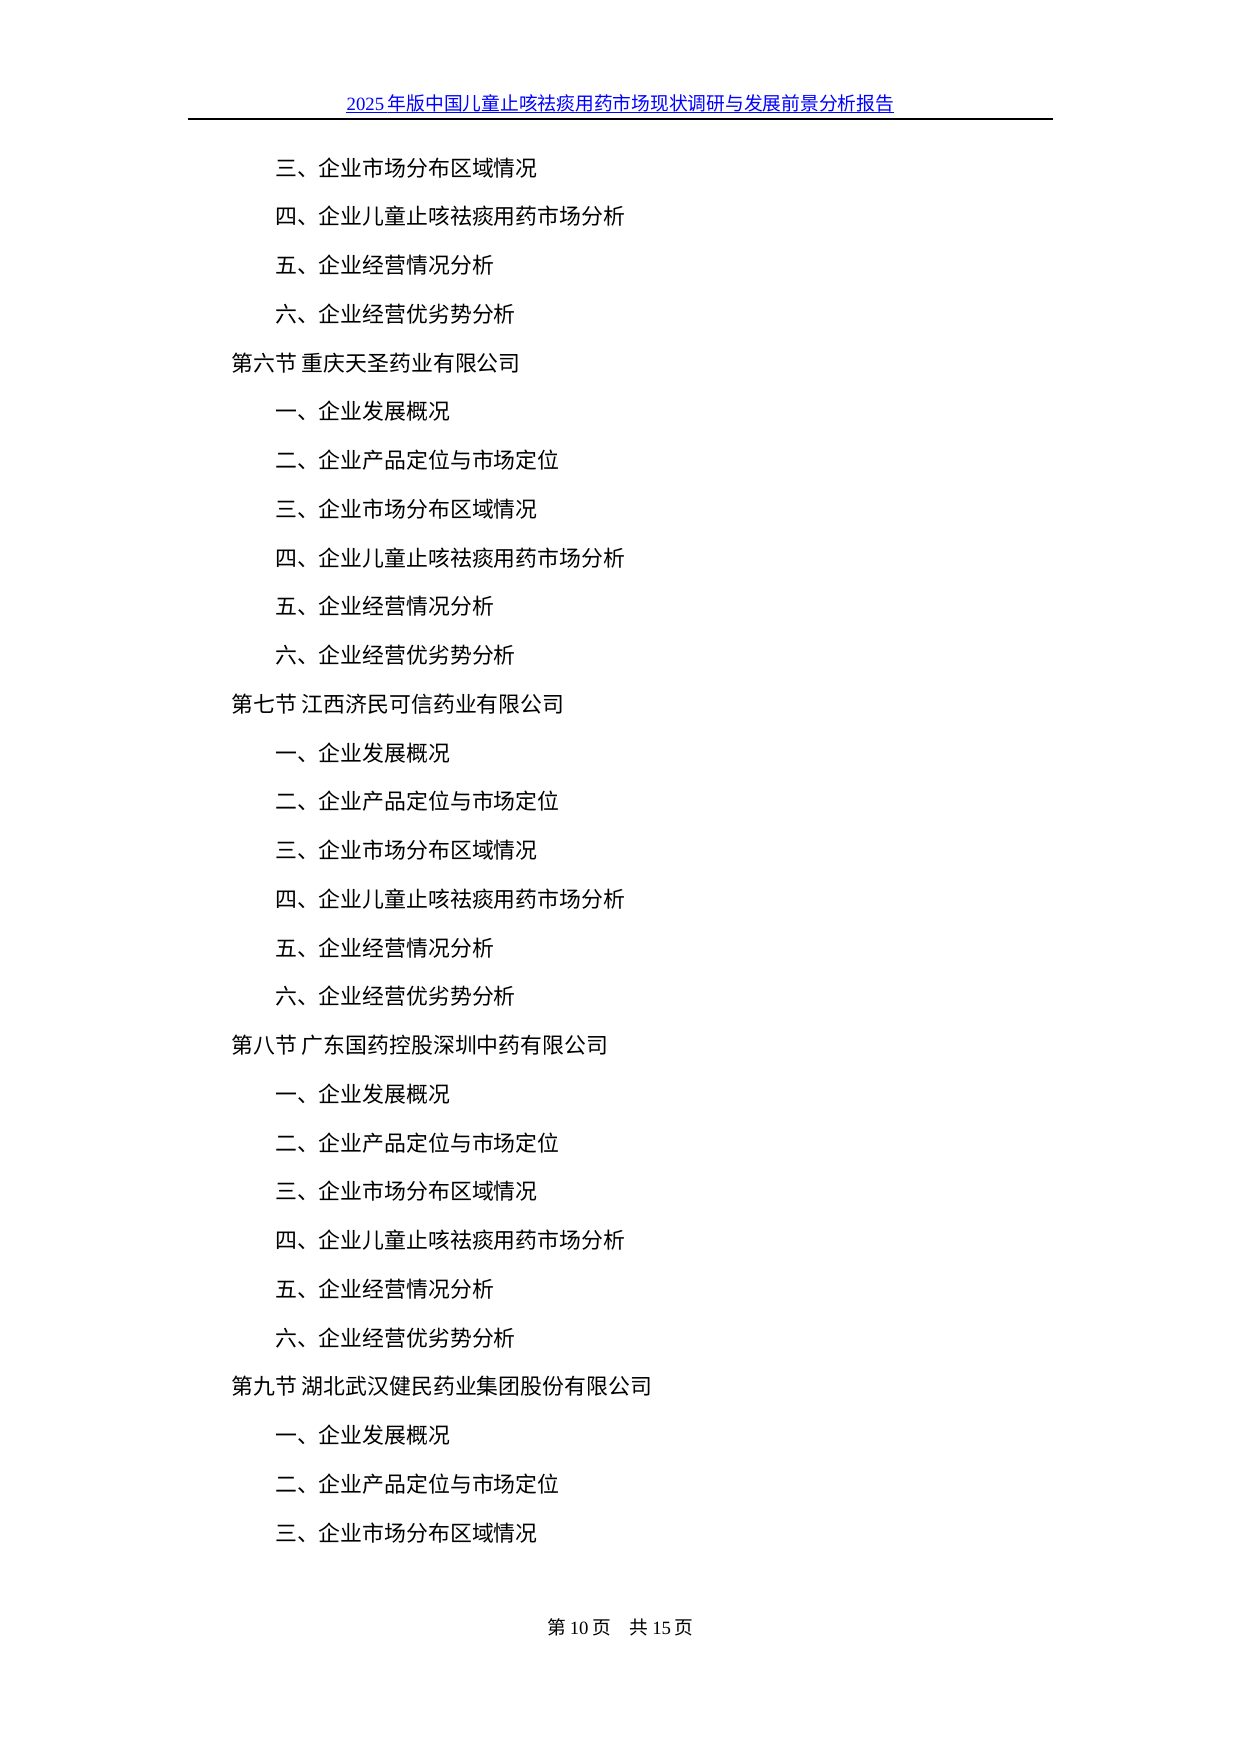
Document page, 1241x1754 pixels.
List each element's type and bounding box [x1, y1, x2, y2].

text [187, 150, 1053, 1548]
